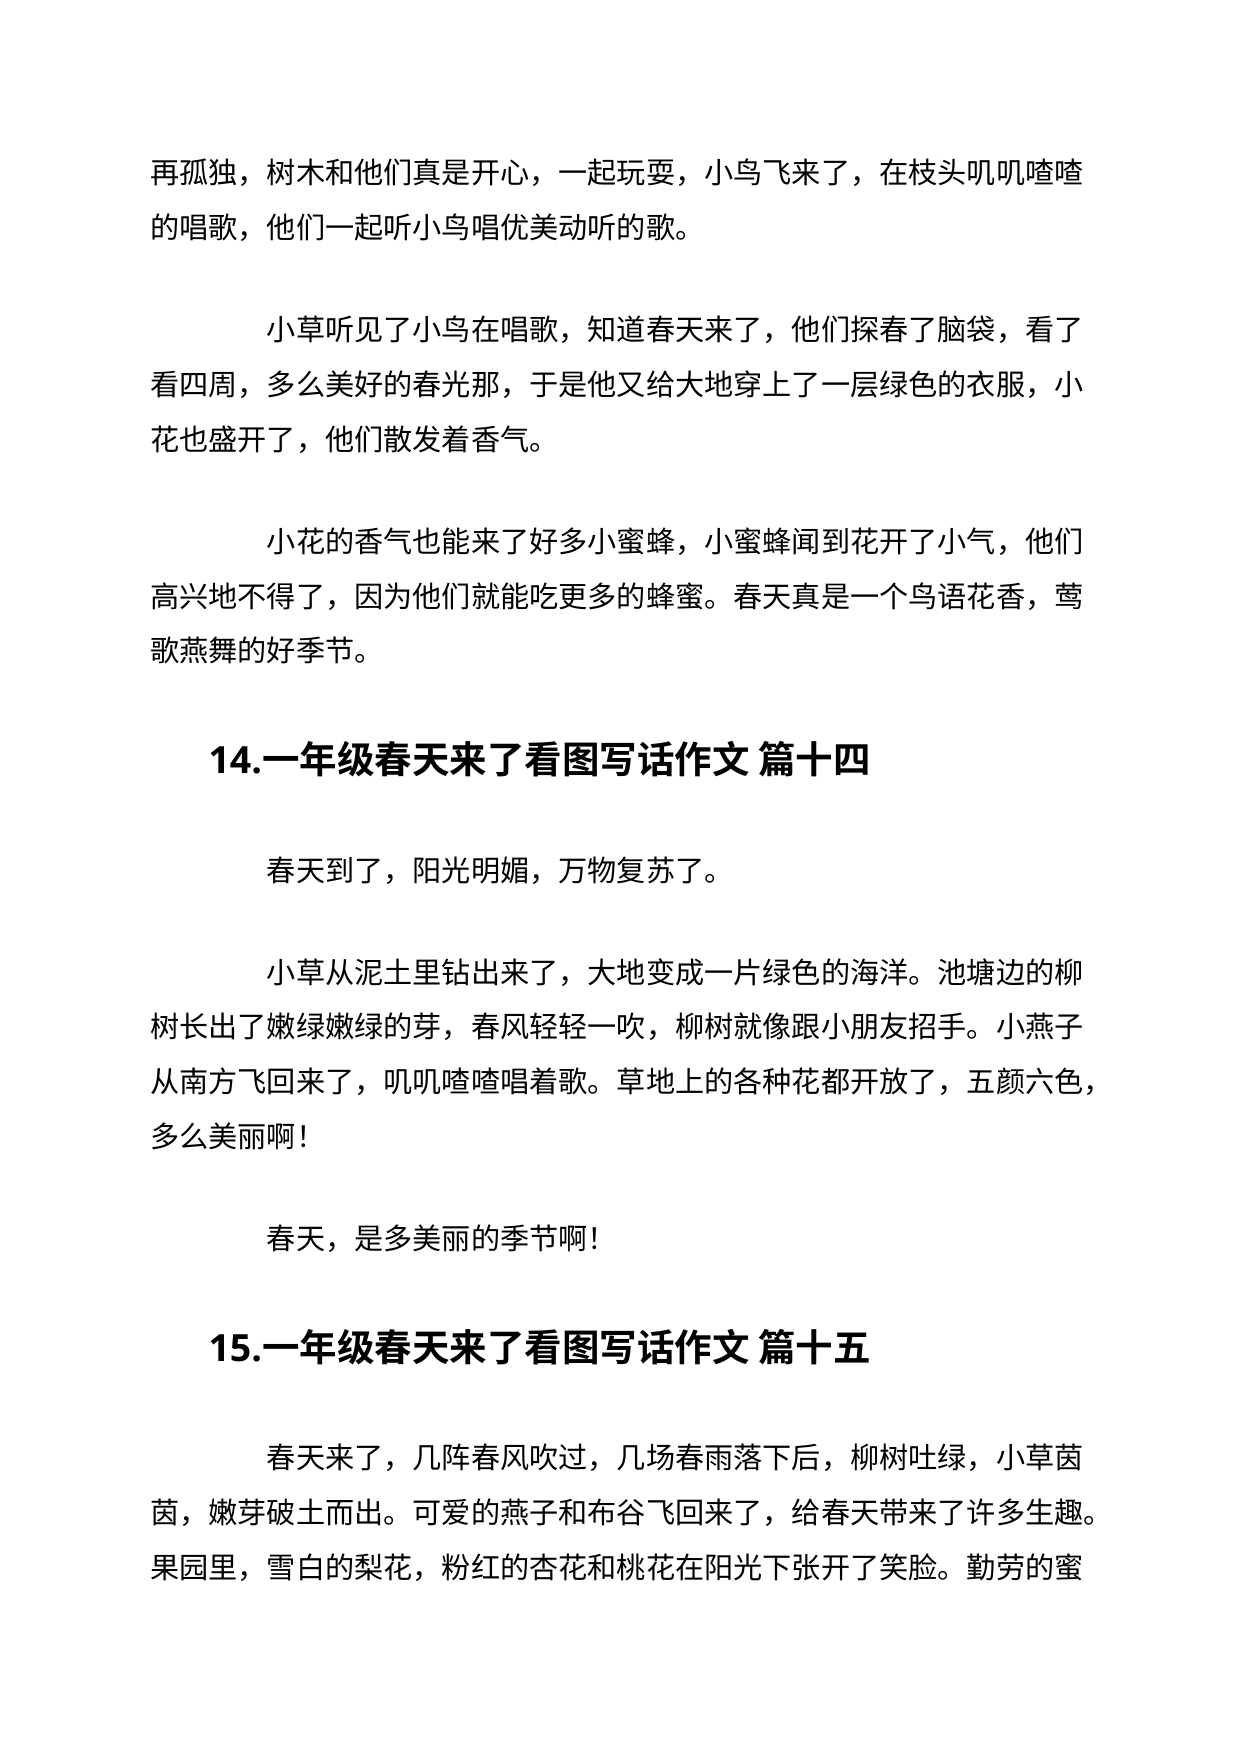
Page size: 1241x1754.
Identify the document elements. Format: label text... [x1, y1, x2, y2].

text 春天到了，阳光明媚，万物复苏了。 [150, 847, 1090, 890]
text 小草从泥土里钻出来了，大地变成一片绿色的海洋。池塘边的柳树长出了嫩绿嫩绿的芽，春风轻轻一吹，柳树就像跟小朋友招手。小燕子从南方飞回来了，叽叽喳喳唱着歌。草地上的各种花都开放了，五颜六色，多么美丽啊！ [150, 949, 1090, 1156]
text 春天，是多美丽的季节啊！ [150, 1216, 1090, 1258]
text 小花的香气也能来了好多小蜜蜂，小蜜蜂闻到花开了小气，他们高兴地不得了，因为他们就能吃更多的蜂蜜。春天真是一个鸟语花香，莺歌燕舞的好季节。 [150, 518, 1090, 670]
text 15.一年级春天来了看图写话作文 篇十五 [150, 1317, 1090, 1372]
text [150, 150, 1090, 247]
text 小草听见了小鸟在唱歌，知道春天来了，他们探春了脑袋，看了看四周，多么美好的春光那，于是他又给大地穿上了一层绿色的衣服，小花也盛开了，他们散发着香气。 [150, 307, 1090, 459]
text 14.一年级春天来了看图写话作文 篇十四 [150, 730, 1090, 784]
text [150, 1435, 1090, 1587]
